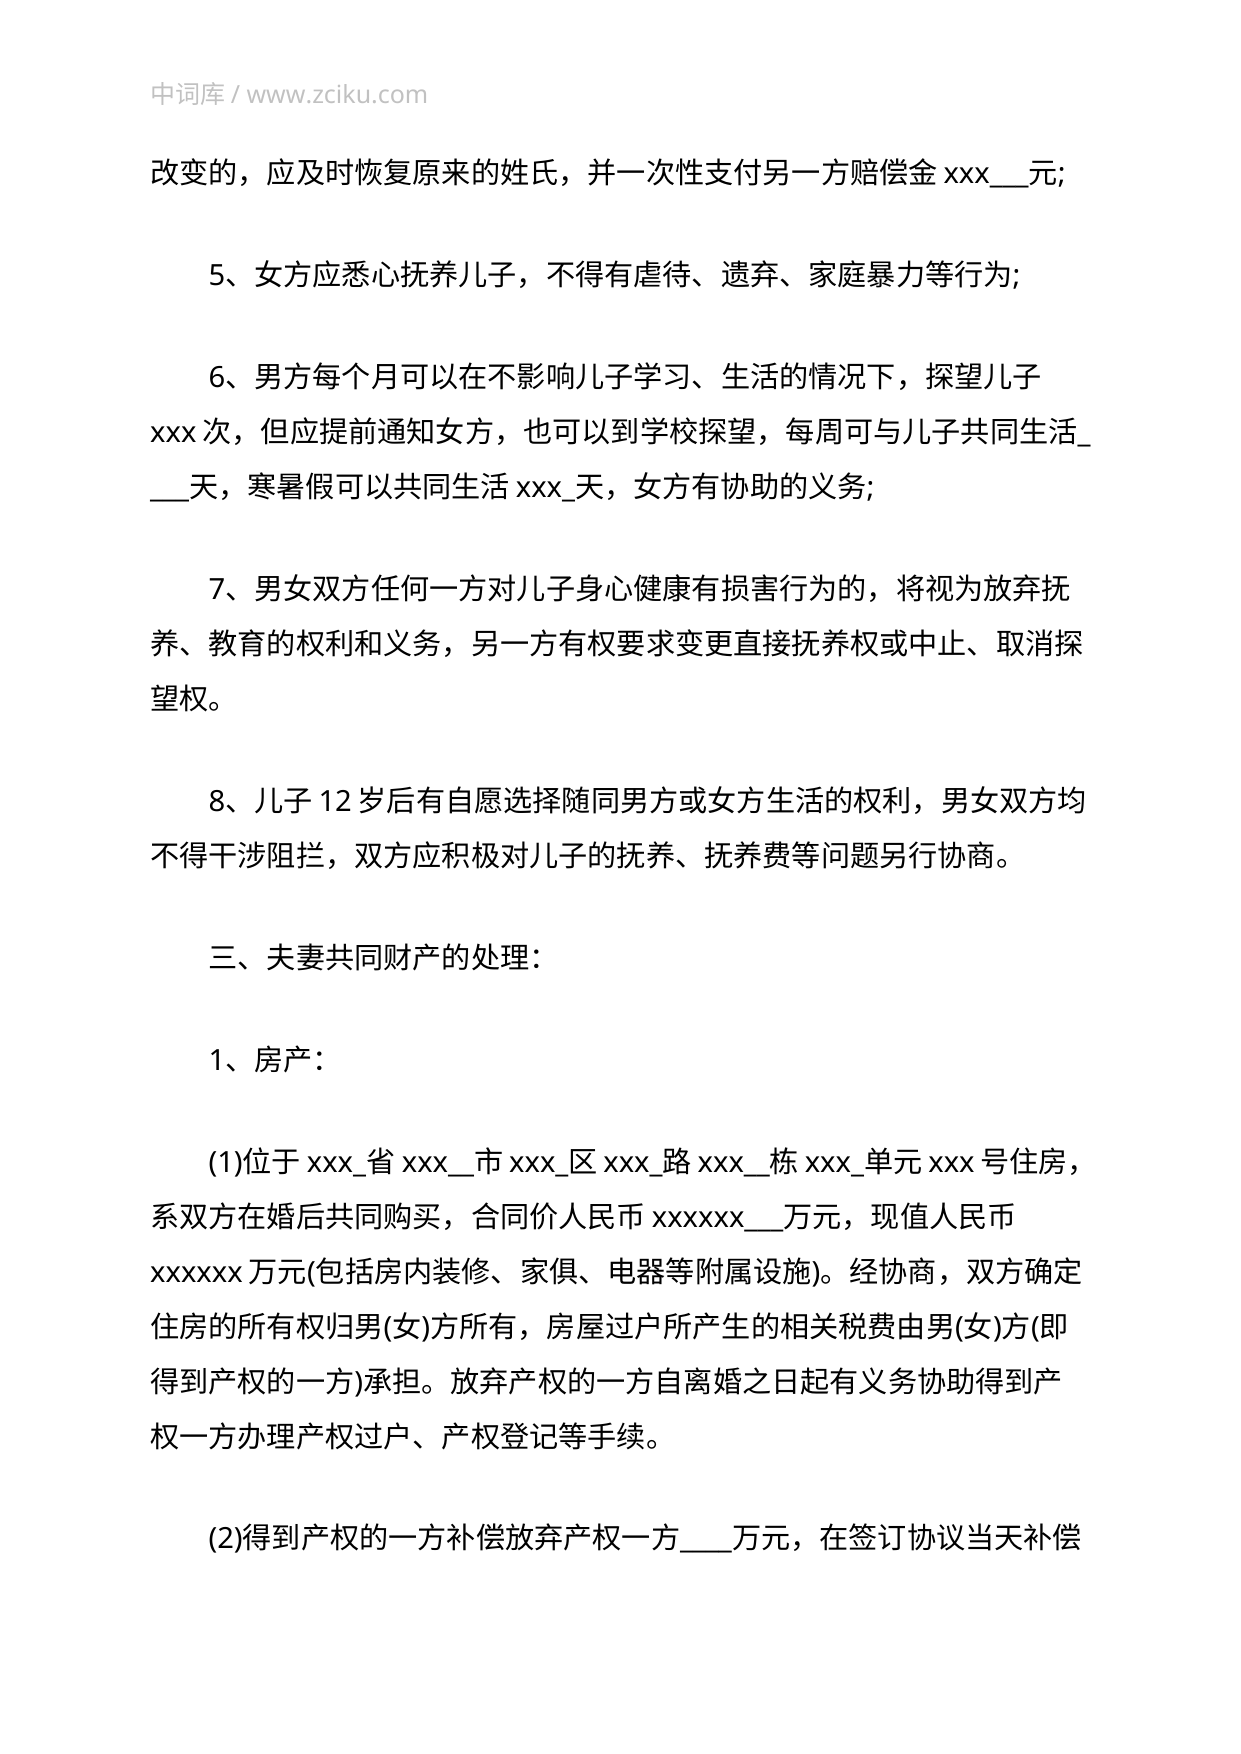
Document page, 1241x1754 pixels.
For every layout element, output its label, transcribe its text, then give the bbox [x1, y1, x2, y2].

text (1)位于xxx_省 xxx__市xxx_区xxx_路xxx__栋xxx_单元xxx号住房，系双方在婚后共同购买，合同价人民币xxxxxx___万元，现值人民币xxxxxx万元(包括房内装修、家俱、电器等附属设施)。经协商，双方确定住房的所有权归男(女)方所有，房屋过户所产生的相关税费由男(女)方(即得到产权的一方)承担。放弃产权的一方自离婚之日起有义务协助得到产权一方办理产权过户、产权登记等手续。 [150, 1138, 1090, 1455]
text 5、女方应悉心抚养儿子，不得有虐待、遗弃、家庭暴力等行为; [150, 252, 1090, 294]
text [150, 1515, 1090, 1557]
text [150, 150, 1090, 192]
text 8、儿子12岁后有自愿选择随同男方或女方生活的权利，男女双方均不得干涉阻拦，双方应积极对儿子的抚养、抚养费等问题另行协商。 [150, 778, 1090, 875]
text 三、夫妻共同财产的处理： [150, 934, 1090, 977]
text 1、房产： [150, 1036, 1090, 1078]
text 6、男方每个月可以在不影响儿子学习、生活的情况下，探望儿子xxx次，但应提前通知女方，也可以到学校探望，每周可与儿子共同生活____天，寒暑假可以共同生活xxx_天，女方有协助的义务; [150, 354, 1090, 506]
text 7、男女双方任何一方对儿子身心健康有损害行为的，将视为放弃抚养、教育的权利和义务，另一方有权要求变更直接抚养权或中止、取消探望权。 [150, 566, 1090, 718]
